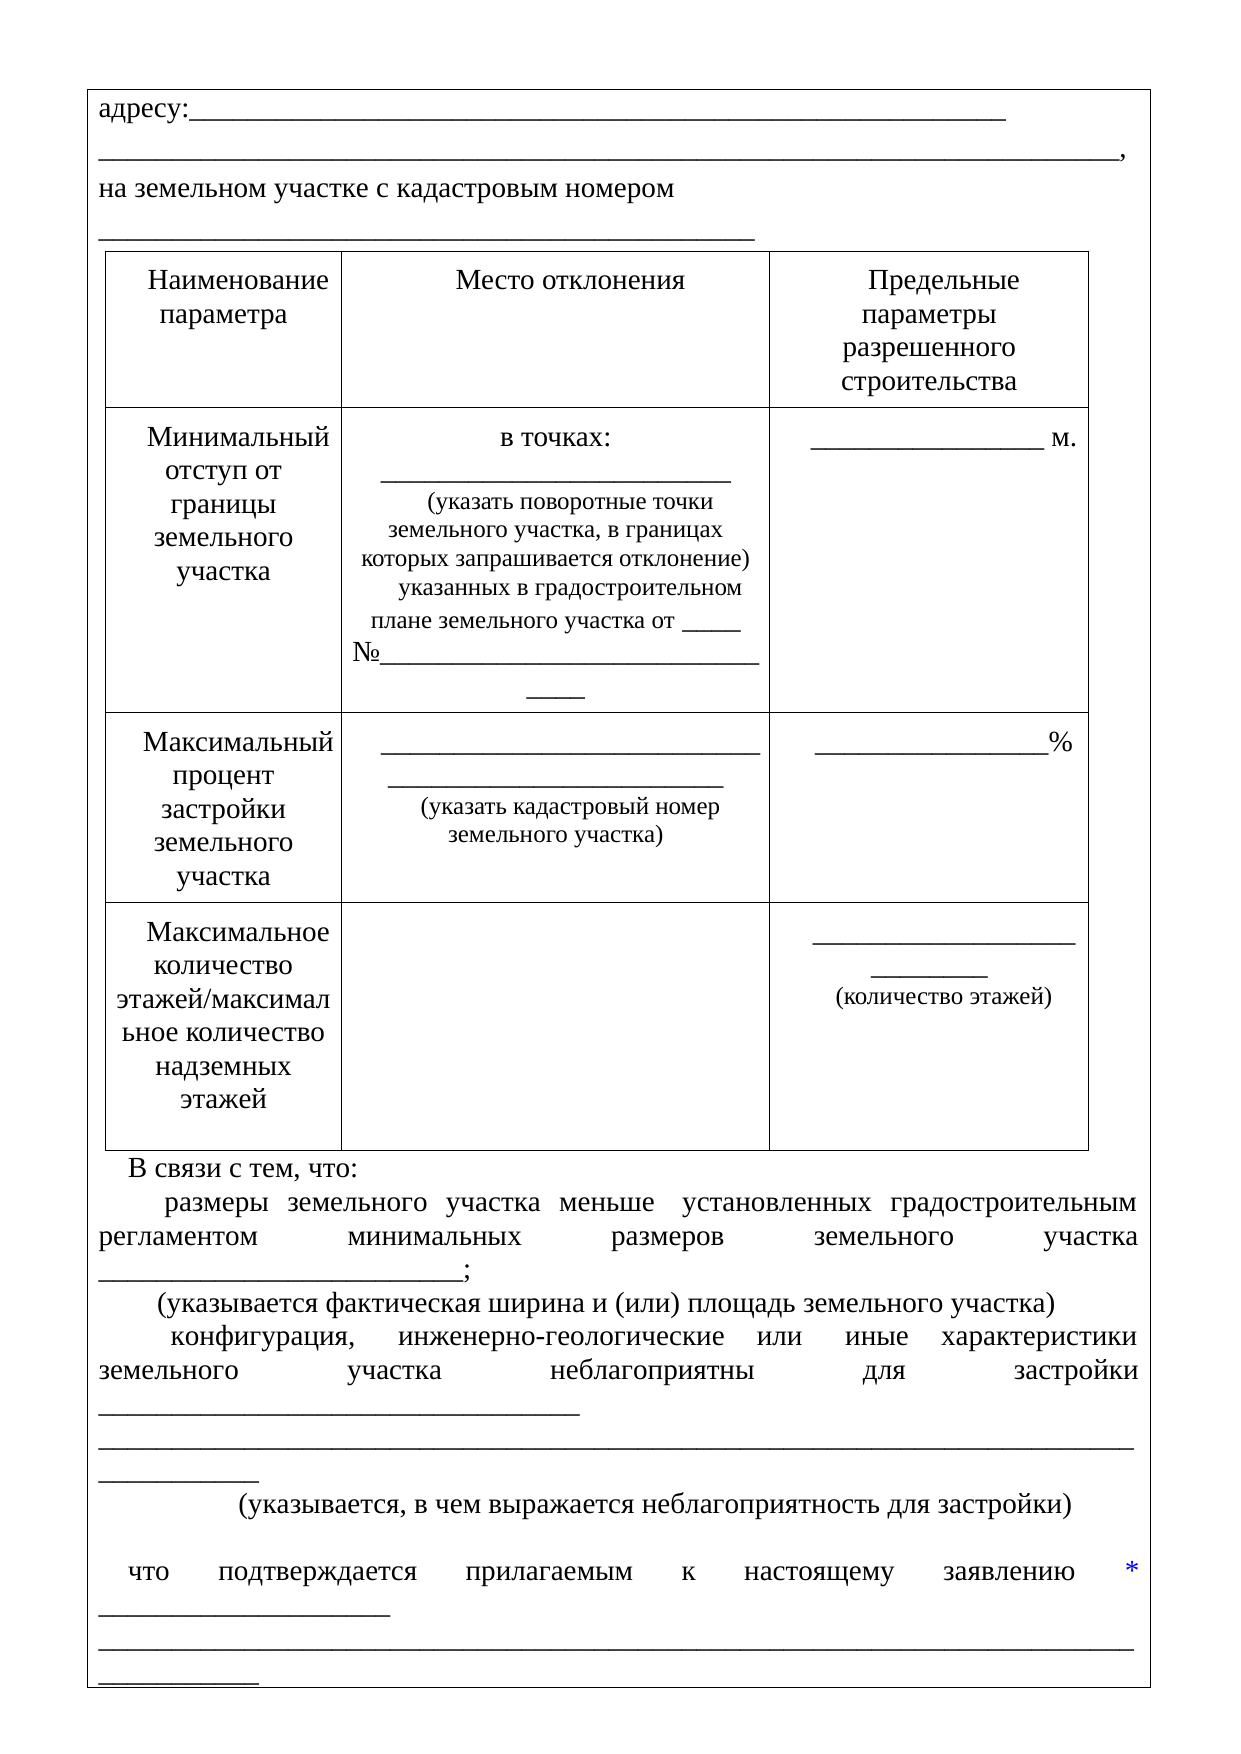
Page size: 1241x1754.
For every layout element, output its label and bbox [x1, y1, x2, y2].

table_header [88, 90, 1150, 1687]
